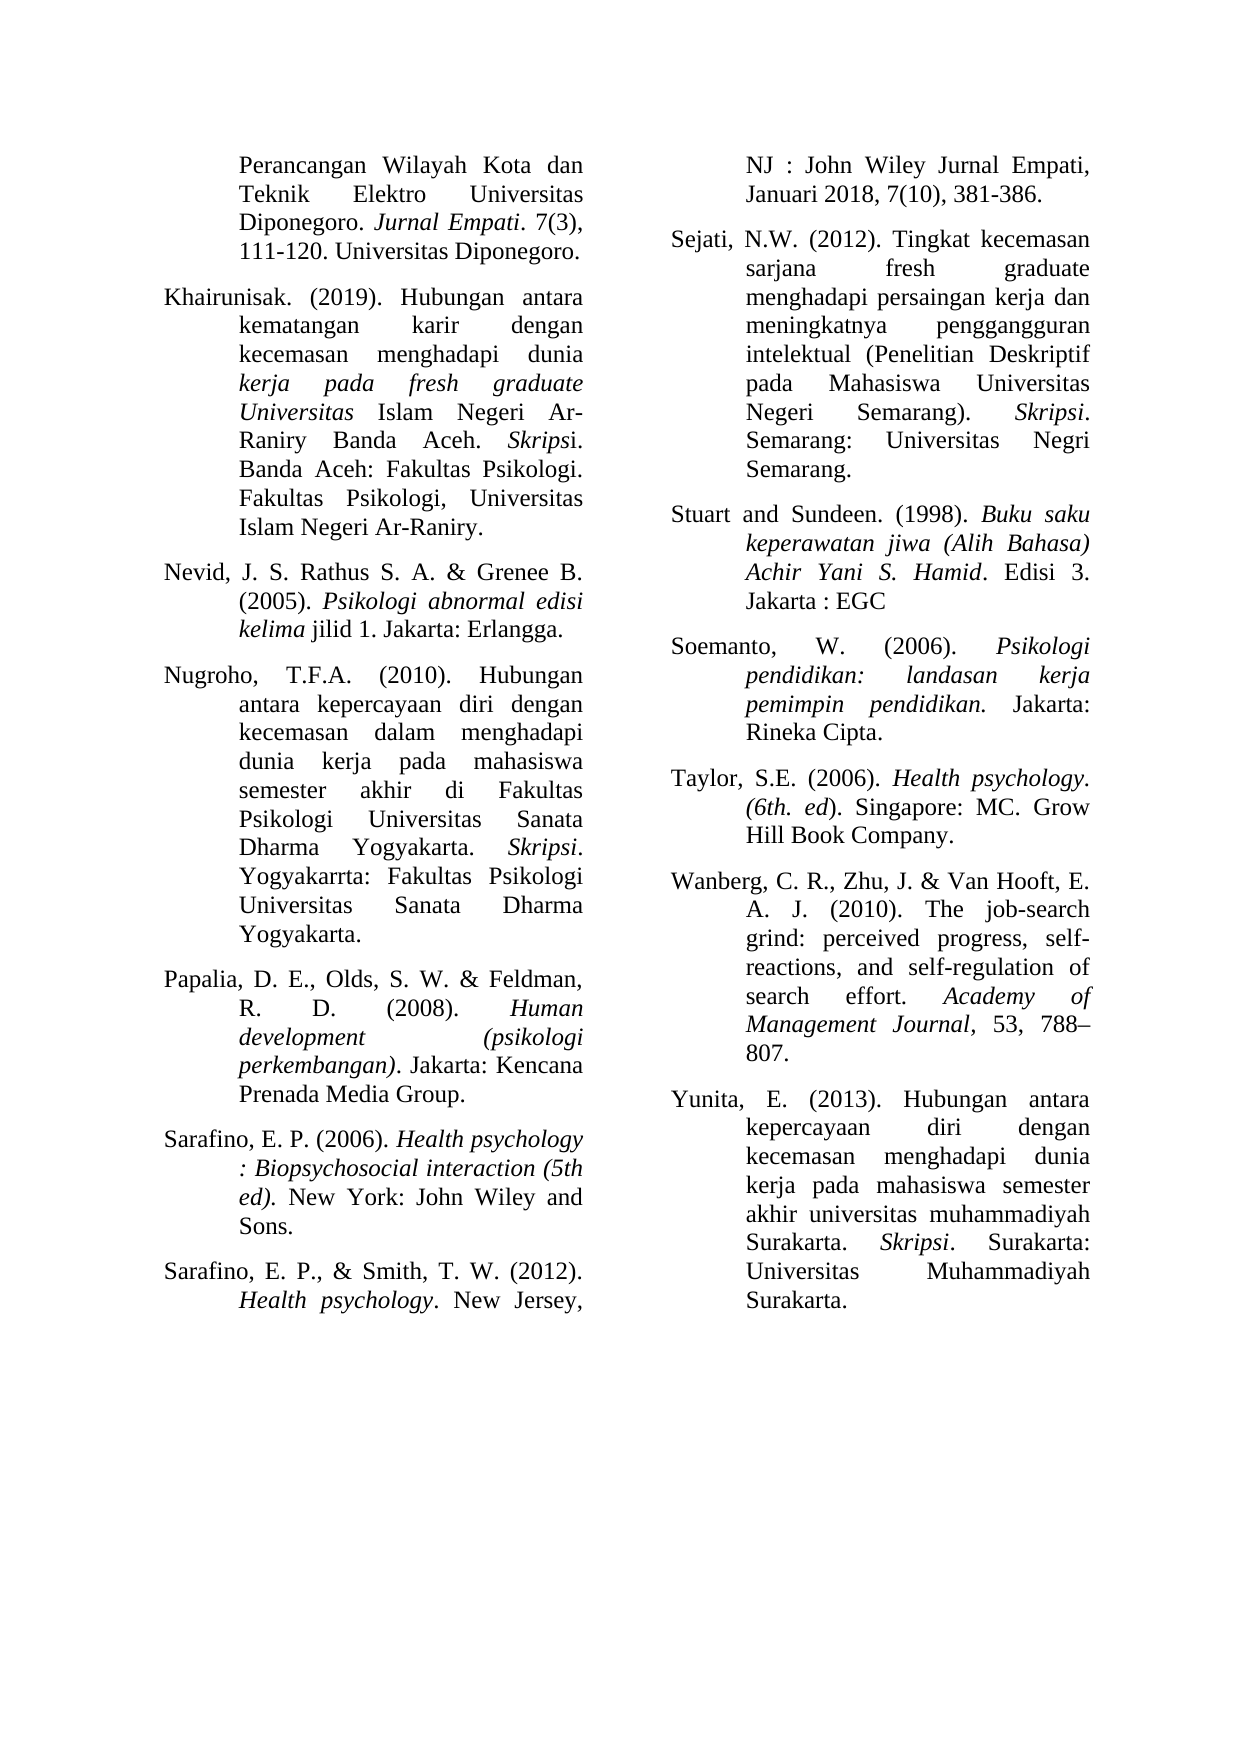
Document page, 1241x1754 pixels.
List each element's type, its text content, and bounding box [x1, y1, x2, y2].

text Sejati, N.W. (2012). Tingkat kecemasan sarjana fresh graduate menghadapi persaingan kerja dan meningkatnya penggangguran intelektual (Penelitian Deskriptif pada Mahasiswa Universitas Negeri Semarang). Skripsi. Semarang: Universitas Negri Semarang. [671, 224, 1090, 483]
text Taylor, S.E. (2006). Health psychology. (6th. ed). Singapore: MC. Grow Hill Book Company. [671, 763, 1090, 849]
text Soemanto, W. (2006). Psikologi pendidikan: landasan kerja pemimpin pendidikan. Jakarta: Rineka Cipta. [671, 631, 1090, 746]
text Papalia, D. E., Olds, S. W. & Feldman, R. D. (2008). Human development (psikologi perkembangan). Jakarta: Kencana Prenada Media Group. [164, 964, 583, 1108]
text Sarafino, E. P., & Smith, T. W. (2012). Health psychology. New Jersey, NJ : John Wiley Jurnal Empati, Januari 2018, 7(10), 381-386. [671, 150, 1090, 207]
text Sarafino, E. P. (2006). Health psychology : Biopsychosocial interaction (5th ed). New York: John Wiley and Sons. [164, 1124, 583, 1239]
text Khairunisak. (2019). Hubungan antara kematangan karir dengan kecemasan menghadapi dunia kerja pada fresh graduate Universitas Islam Negeri Ar-Raniry Banda Aceh. Skripsi. Banda Aceh: Fakultas Psikologi. Fakultas Psikologi, Universitas Islam Negeri Ar-Raniry. [164, 282, 583, 540]
text Wanberg, C. R., Zhu, J. & Van Hooft, E. A. J. (2010). The job-search grind: perceived progress, self-reactions, and self-regulation of search effort. Academy of Management Journal, 53, 788–807. [671, 866, 1090, 1067]
text Stuart and Sundeen. (1998). Buku saku keperawatan jiwa (Alih Bahasa) Achir Yani S. Hamid. Edisi 3. Jakarta : EGC [671, 499, 1090, 614]
text Nugroho, T.F.A. (2010). Hubungan antara kepercayaan diri dengan kecemasan dalam menghadapi dunia kerja pada mahasiswa semester akhir di Fakultas Psikologi Universitas Sanata Dharma Yogyakarta. Skripsi. Yogyakarrta: Fakultas Psikologi Universitas Sanata Dharma Yogyakarta. [164, 660, 583, 947]
text Nevid, J. S. Rathus S. A. & Grenee B. (2005). Psikologi abnormal edisi kelima jilid 1. Jakarta: Erlangga. [164, 557, 583, 643]
text Sarafino, E. P., & Smith, T. W. (2012). Health psychology. New Jersey, NJ : John Wiley Jurnal Empati, Januari 2018, 7(10), 381-386. [164, 1256, 583, 1314]
text Yunita, E. (2013). Hubungan antara kepercayaan diri dengan kecemasan menghadapi dunia kerja pada mahasiswa semester akhir universitas muhammadiyah Surakarta. Skripsi. Surakarta: Universitas Muhammadiyah Surakarta. [671, 1084, 1090, 1314]
